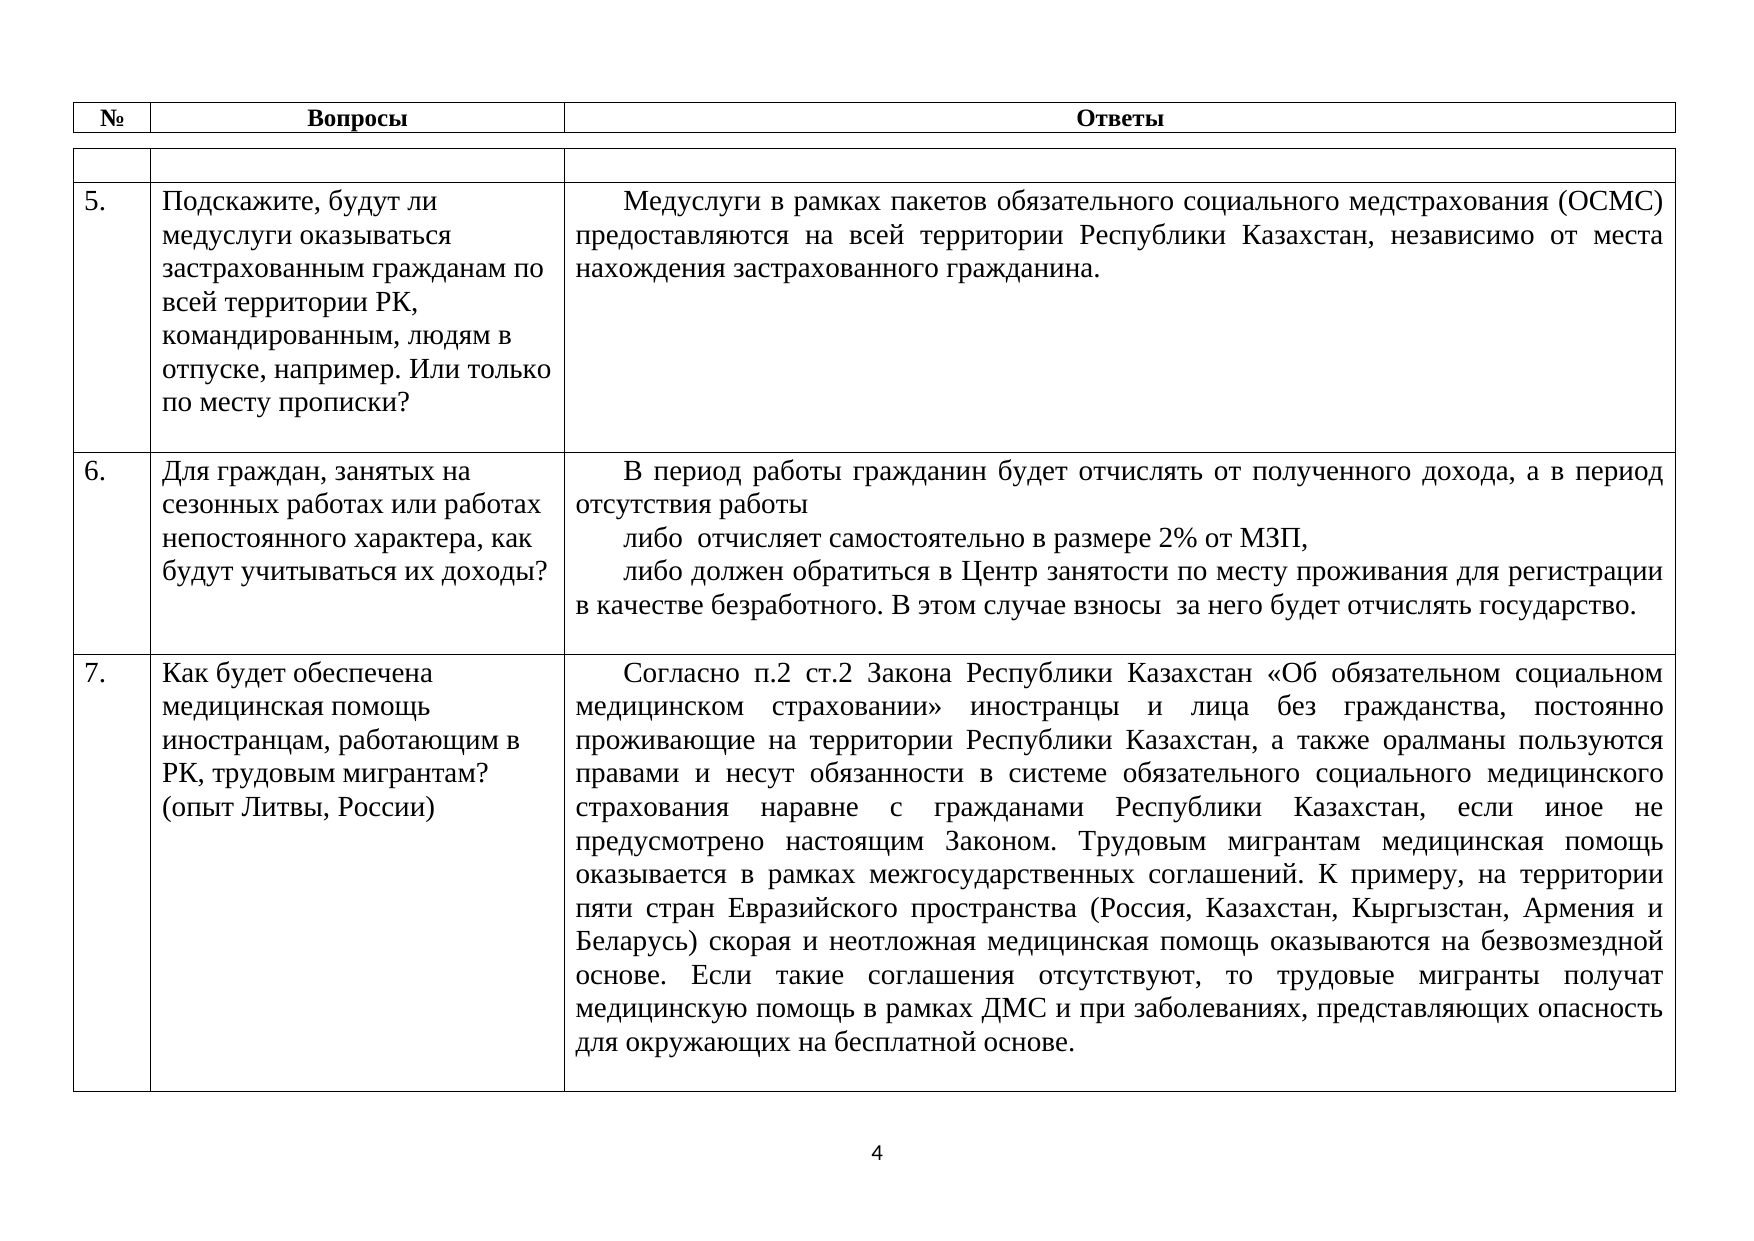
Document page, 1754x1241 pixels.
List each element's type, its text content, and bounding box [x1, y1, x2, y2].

table_cell Как будет обеспечена медицинская помощь иностранцам, работающим в РК, трудовым мигрантам? (опыт Литвы, России) [151, 655, 564, 1091]
table_cell Подскажите, будут ли медуслуги оказываться застрахованным гражданам по всей территории РК, командированным, людям в отпуске, например. Или только по месту прописки? [151, 183, 564, 452]
table_cell Медуслуги в рамках пакетов обязательного социального медстрахования (ОСМС) предоставляются на всей территории Республики Казахстан, независимо от места нахождения застрахованного гражданина. [565, 183, 1675, 452]
table_cell [74, 149, 150, 182]
table_cell Согласно п.2 ст.2 Закона Республики Казахстан «Об обязательном социальном медицинском страховании» иностранцы и лица без гражданства, постоянно проживающие на территории Республики Казахстан, а также оралманы пользуются правами и несут обязанности в системе обязательного социального медицинского страхования наравне с гражданами Республики Казахстан, если иное не предусмотрено настоящим Законом. Трудовым мигрантам медицинская помощь оказывается в рамках межгосударственных соглашений. К примеру, на территории пяти стран Евразийского пространства (Россия, Казахстан, Кыргызстан, Армения и Беларусь) скорая и неотложная медицинская помощь оказываются на безвозмездной основе. Если такие соглашения отсутствуют, то трудовые мигранты получат медицинскую помощь в рамках ДМС и при заболеваниях, представляющих опасность для окружающих на бесплатной основе. [565, 655, 1675, 1091]
table_cell [74, 655, 150, 1091]
table_cell В период работы гражданин будет отчислять от полученного дохода, а в период отсутствия работы либо отчисляет самостоятельно в размере 2% от МЗП, либо должен обратиться в Центр занятости по месту проживания для регистрации в качестве безработного. В этом случае взносы за него будет отчислять государство. [565, 453, 1675, 654]
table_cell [565, 149, 1675, 182]
table_cell [74, 183, 150, 452]
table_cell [151, 149, 564, 182]
table_cell Для граждан, занятых на сезонных работах или работах непостоянного характера, как будут учитываться их доходы? [151, 453, 564, 654]
table_cell [74, 453, 150, 654]
